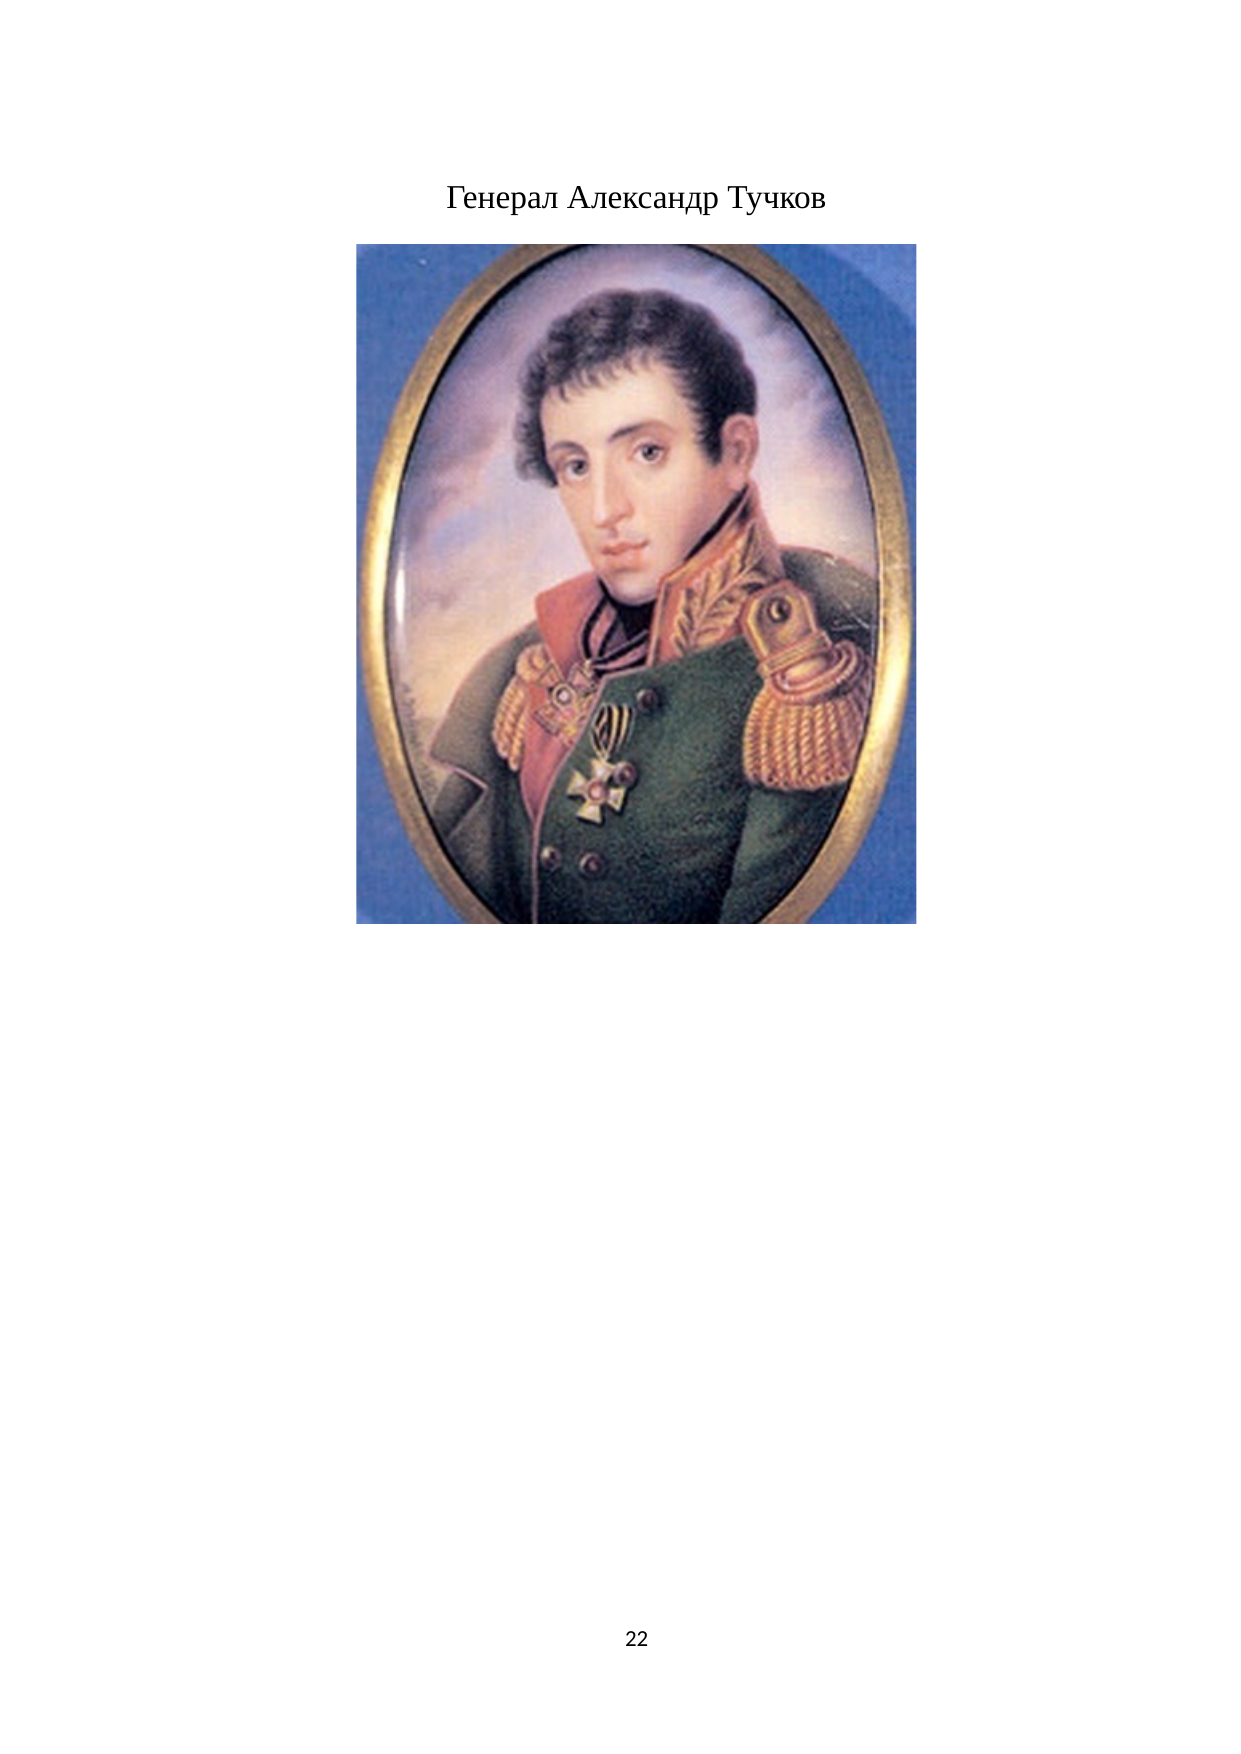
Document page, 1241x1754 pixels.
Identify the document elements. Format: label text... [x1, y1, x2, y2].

subtitle Генерал Александр Тучков [162, 177, 1110, 216]
picture [356, 244, 917, 924]
